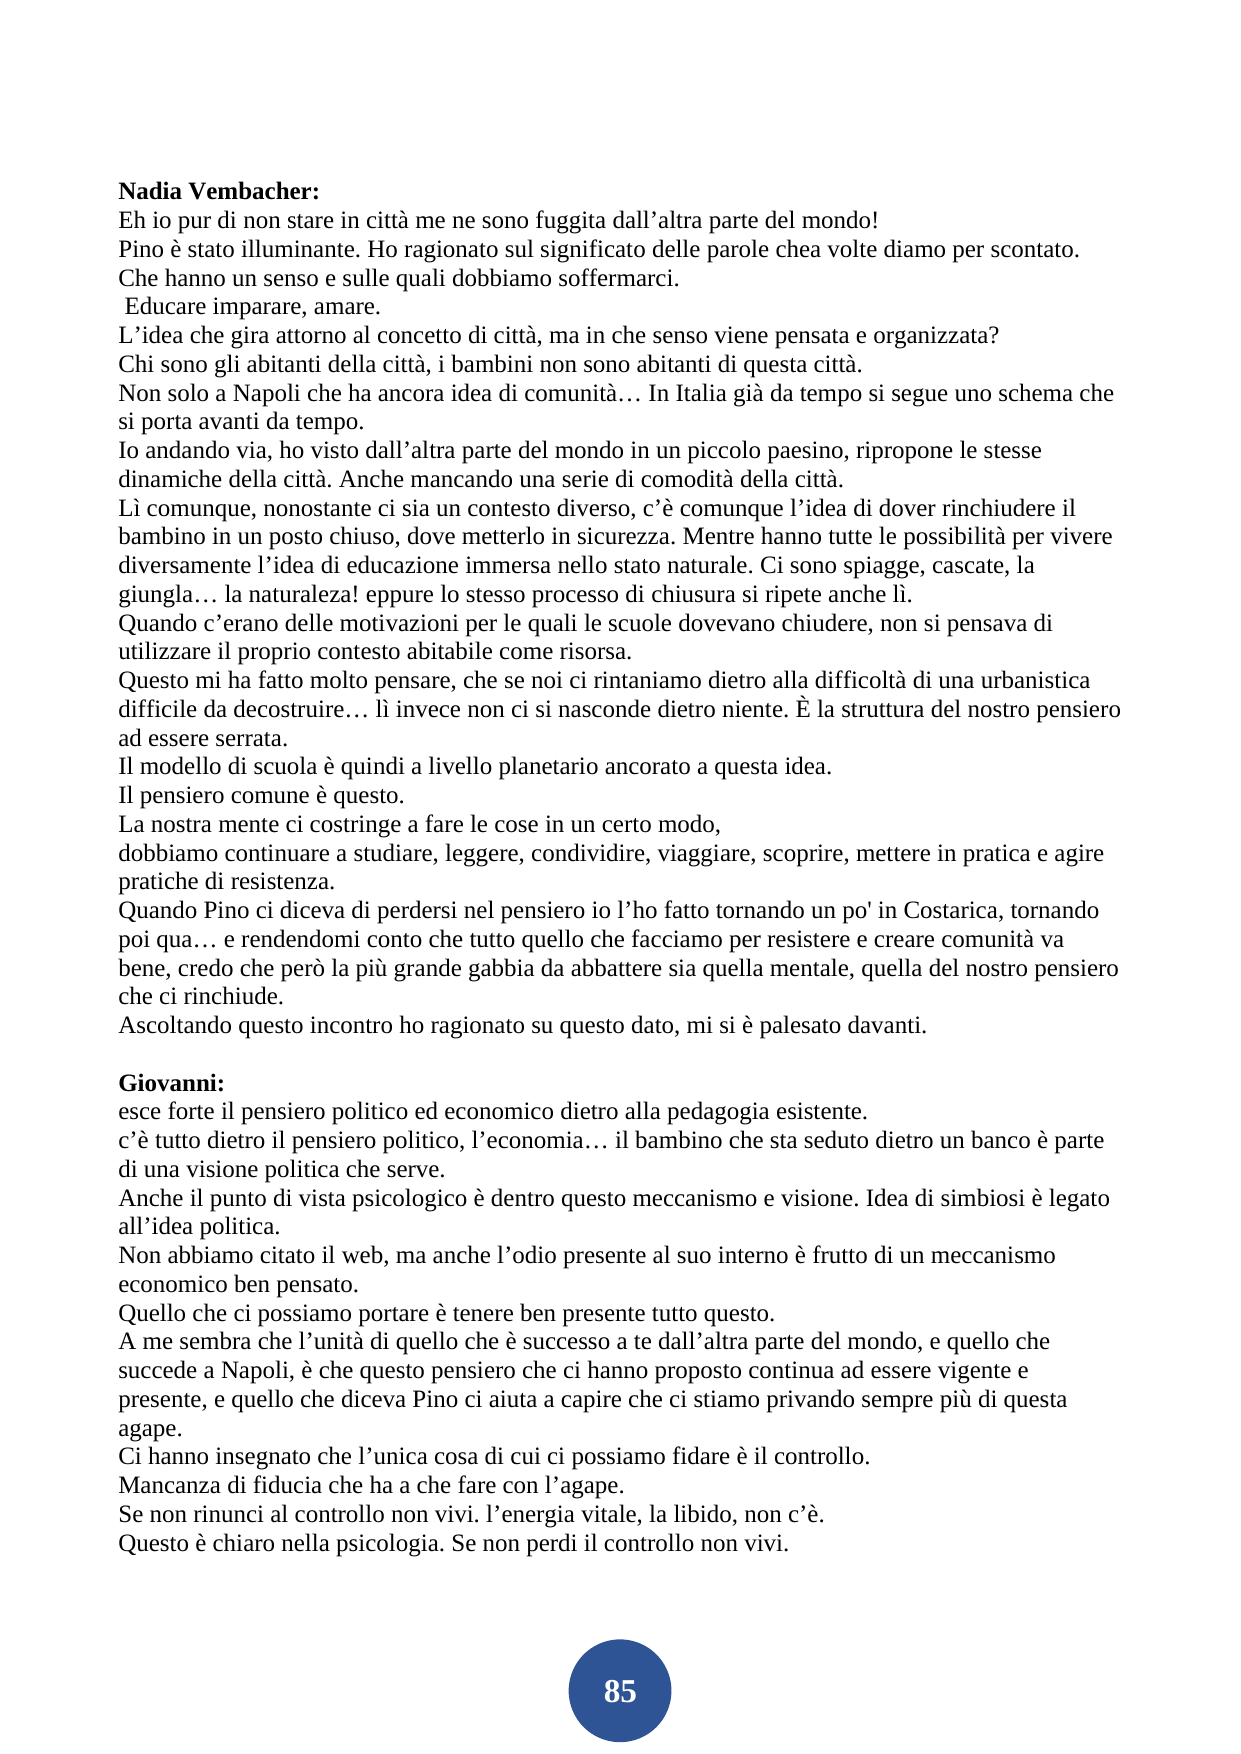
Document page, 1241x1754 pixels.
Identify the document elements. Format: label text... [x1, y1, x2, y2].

text Questo mi ha fatto molto pensare, che se noi ci rintaniamo dietro alla difficoltà di una urbanistica difficile da decostruire… lì invece non ci si nasconde dietro niente. È la struttura del nostro pensiero ad essere serrata. [118, 665, 1122, 751]
text Educare imparare, amare. [118, 291, 1122, 320]
text Anche il punto di vista psicologico è dentro questo meccanismo e visione. Idea di simbiosi è legato all’idea politica. [118, 1183, 1122, 1240]
text L’idea che gira attorno al concetto di città, ma in che senso viene pensata e organizzata? Chi sono gli abitanti della città, i bambini non sono abitanti di questa città. [118, 320, 1122, 378]
text La nostra mente ci costringe a fare le cose in un certo modo, [118, 809, 1122, 838]
text Quando Pino ci diceva di perdersi nel pensiero io l’ho fatto tornando un po' in Costarica, tornando poi qua… e rendendomi conto che tutto quello che facciamo per resistere e creare comunità va bene, credo che però la più grande gabbia da abbattere sia quella mentale, quella del nostro pensiero che ci rinchiude. [118, 895, 1122, 1010]
text Io andando via, ho visto dall’altra parte del mondo in un piccolo paesino, ripropone le stesse dinamiche della città. Anche mancando una serie di comodità della città. [118, 435, 1122, 493]
text Giovanni: esce forte il pensiero politico ed economico dietro alla pedagogia esistente. [118, 1068, 1122, 1125]
text Lì comunque, nonostante ci sia un contesto diverso, c’è comunque l’idea di dover rinchiudere il bambino in un posto chiuso, dove metterlo in sicurezza. Mentre hanno tutte le possibilità per vivere diversamente l’idea di educazione immersa nello stato naturale. Ci sono spiagge, cascate, la giungla… la naturaleza! eppure lo stesso processo di chiusura si ripete anche lì. [118, 493, 1122, 608]
text Il pensiero comune è questo. [118, 780, 1122, 809]
text Non solo a Napoli che ha ancora idea di comunità… In Italia già da tempo si segue uno schema che si porta avanti da tempo. [118, 378, 1122, 435]
text Ascoltando questo incontro ho ragionato su questo dato, mi si è palesato davanti. [118, 1010, 1122, 1039]
text dobbiamo continuare a studiare, leggere, condividire, viaggiare, scoprire, mettere in pratica e agire pratiche di resistenza. [118, 838, 1122, 895]
text Quando c’erano delle motivazioni per le quali le scuole dovevano chiudere, non si pensava di utilizzare il proprio contesto abitabile come risorsa. [118, 608, 1122, 665]
text c’è tutto dietro il pensiero politico, l’economia… il bambino che sta seduto dietro un banco è parte di una visione politica che serve. [118, 1125, 1122, 1183]
text Se non rinunci al controllo non vivi. l’energia vitale, la libido, non c’è. Questo è chiaro nella psicologia. Se non perdi il controllo non vivi. [118, 1499, 1122, 1580]
text Quello che ci possiamo portare è tenere ben presente tutto questo. A me sembra che l’unità di quello che è successo a te dall’altra parte del mondo, e quello che succede a Napoli, è che questo pensiero che ci hanno proposto continua ad essere vigente e presente, e quello che diceva Pino ci aiuta a capire che ci stiamo privando sempre più di questa agape. [118, 1298, 1122, 1441]
text Mancanza di fiducia che ha a che fare con l’agape. [118, 1470, 1122, 1499]
text Non abbiamo citato il web, ma anche l’odio presente al suo interno è frutto di un meccanismo economico ben pensato. [118, 1240, 1122, 1298]
text Il modello di scuola è quindi a livello planetario ancorato a questa idea. [118, 751, 1122, 780]
text Nadia Vembacher: Eh io pur di non stare in città me ne sono fuggita dall’altra parte del mondo! Pino è stato illuminante. Ho ragionato sul significato delle parole chea volte diamo per scontato. Che hanno un senso e sulle quali dobbiamo soffermarci. [118, 176, 1122, 291]
text Ci hanno insegnato che l’unica cosa di cui ci possiamo fidare è il controllo. [118, 1441, 1122, 1470]
